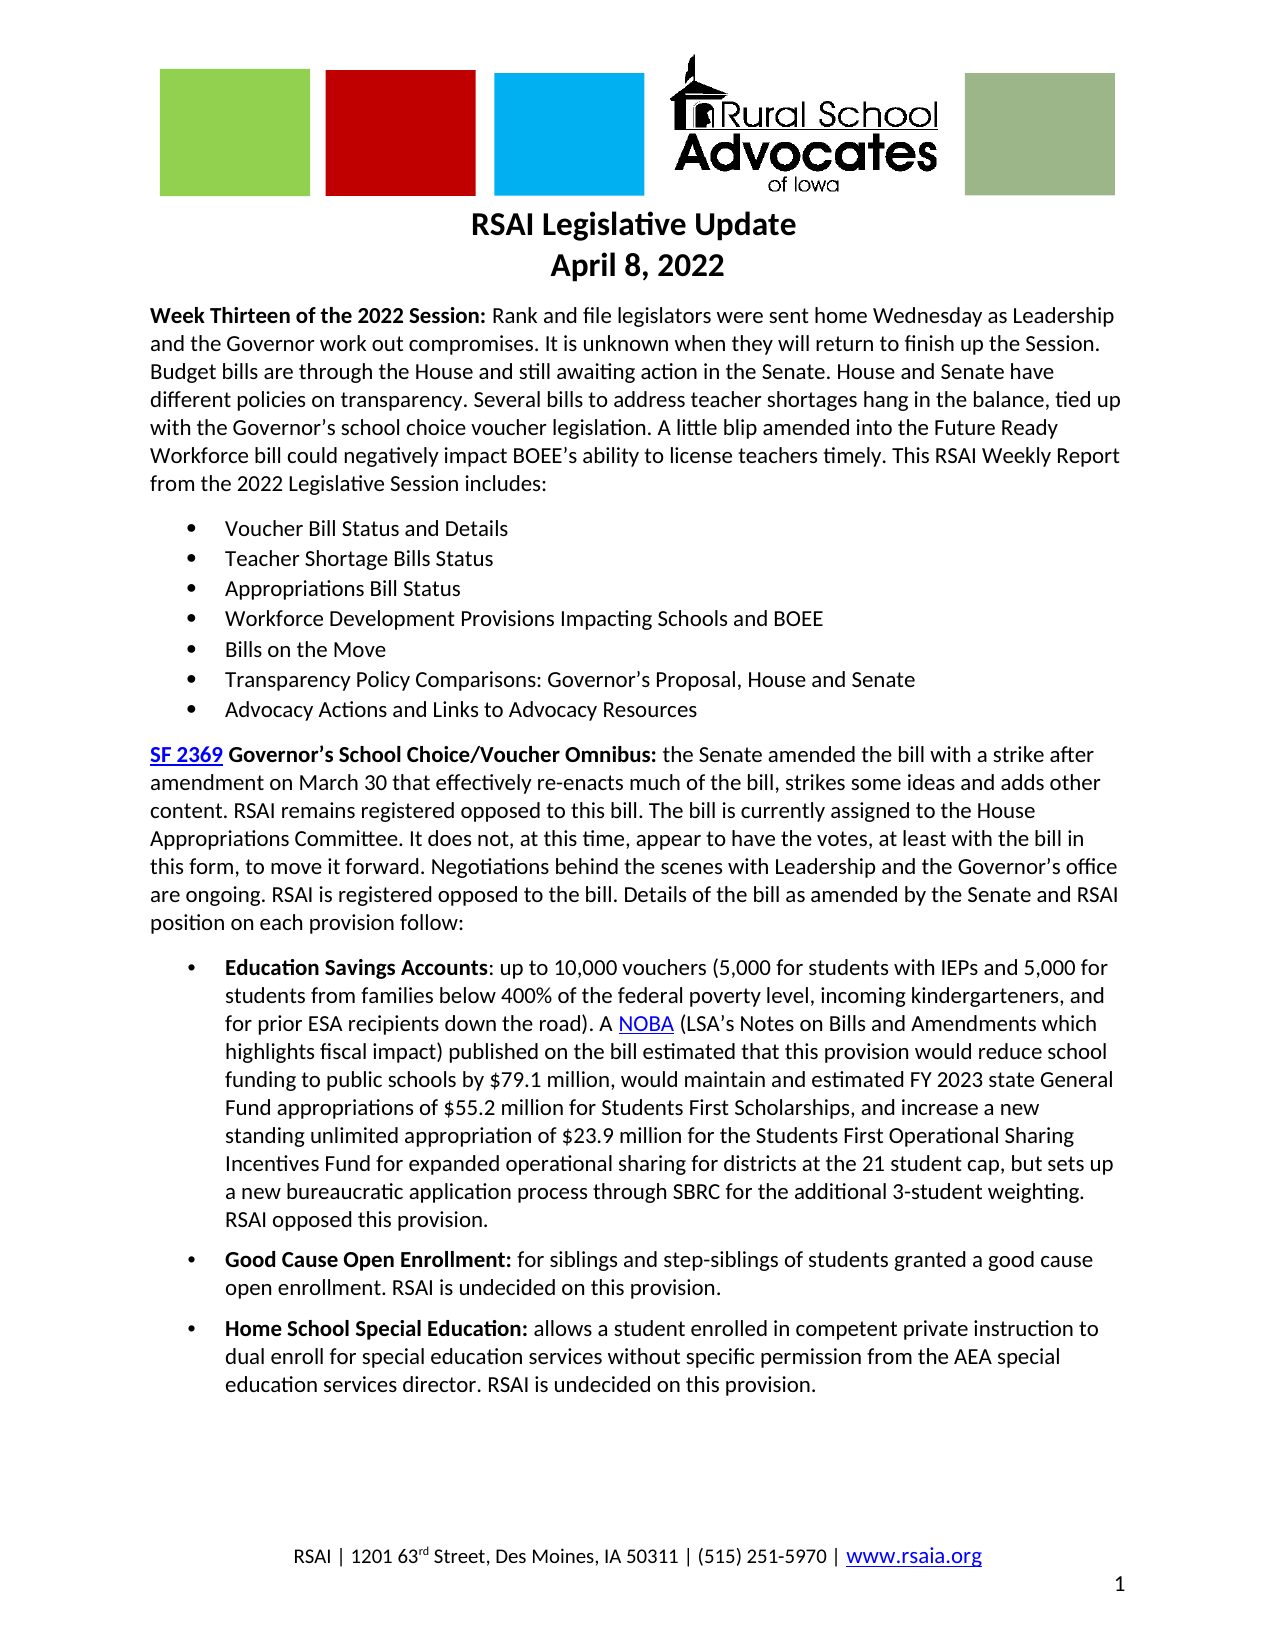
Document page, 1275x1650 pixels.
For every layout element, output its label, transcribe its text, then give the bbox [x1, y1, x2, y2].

list Teacher Shortage Bills Status [187, 544, 1125, 572]
list Voucher Bill Status and Details [187, 514, 1125, 542]
list Transparency Policy Comparisons: Governor’s Proposal, House and Senate [187, 665, 1125, 693]
list Bills on the Move [187, 635, 1125, 663]
text SF 2369 Governor’s School Choice/Voucher Omnibus: the Senate amended the bill with a strike after amendment on March 30 that effectively re-enacts much of the bill, strikes some ideas and adds other content. RSAI remains registered opposed to this bill. The bill is currently assigned to the House Appropriations Committee. It does not, at this time, appear to have the votes, at least with the bill in this form, to move it forward. Negotiations behind the scenes with Leadership and the Governor’s office are ongoing. RSAI is registered opposed to the bill. Details of the bill as amended by the Senate and RSAI position on each provision follow: [150, 740, 1125, 936]
list Education Savings Accounts: up to 10,000 vouchers (5,000 for students with IEPs and 5,000 for students from families below 400% of the federal poverty level, incoming kindergarteners, and for prior ESA recipients down the road). A NOBA (LSA’s Notes on Bills and Amendments which highlights fiscal impact) published on the bill estimated that this provision would reduce school funding to public schools by $79.1 million, would maintain and estimated FY 2023 state General Fund appropriations of $55.2 million for Students First Scholarships, and increase a new standing unlimited appropriation of $23.9 million for the Students First Operational Sharing Incentives Fund for expanded operational sharing for districts at the 21 student cap, but sets up a new bureaucratic application process through SBRC for the additional 3-student weighting. RSAI opposed this provision. [187, 953, 1125, 1233]
list Good Cause Open Enrollment: for siblings and step-siblings of students granted a good cause open enrollment. RSAI is undecided on this provision. [187, 1245, 1125, 1301]
picture [660, 41, 949, 203]
text RSAI Legislative Update April 8, 2022 [150, 203, 1125, 284]
list Advocacy Actions and Links to Advocacy Resources [187, 695, 1125, 723]
list Workforce Development Provisions Impacting Schools and BOEE [187, 604, 1125, 633]
list Home School Special Education: allows a student enrolled in competent private instruction to dual enroll for special education services without specific permission from the AEA special education services director. RSAI is undecided on this provision. [187, 1314, 1125, 1398]
text Week Thirteen of the 2022 Session: Rank and file legislators were sent home Wednesday as Leadership and the Governor work out compromises. It is unknown when they will return to finish up the Session. Budget bills are through the House and still awaiting action in the Senate. House and Senate have different policies on transparency. Several bills to address teacher shortages hang in the balance, tied up with the Governor’s school choice voucher legislation. A little blip amended into the Future Ready Workforce bill could negatively impact BOEE’s ability to license teachers timely. This RSAI Weekly Report from the 2022 Legislative Session includes: [150, 301, 1125, 497]
list Appropriations Bill Status [187, 574, 1125, 602]
